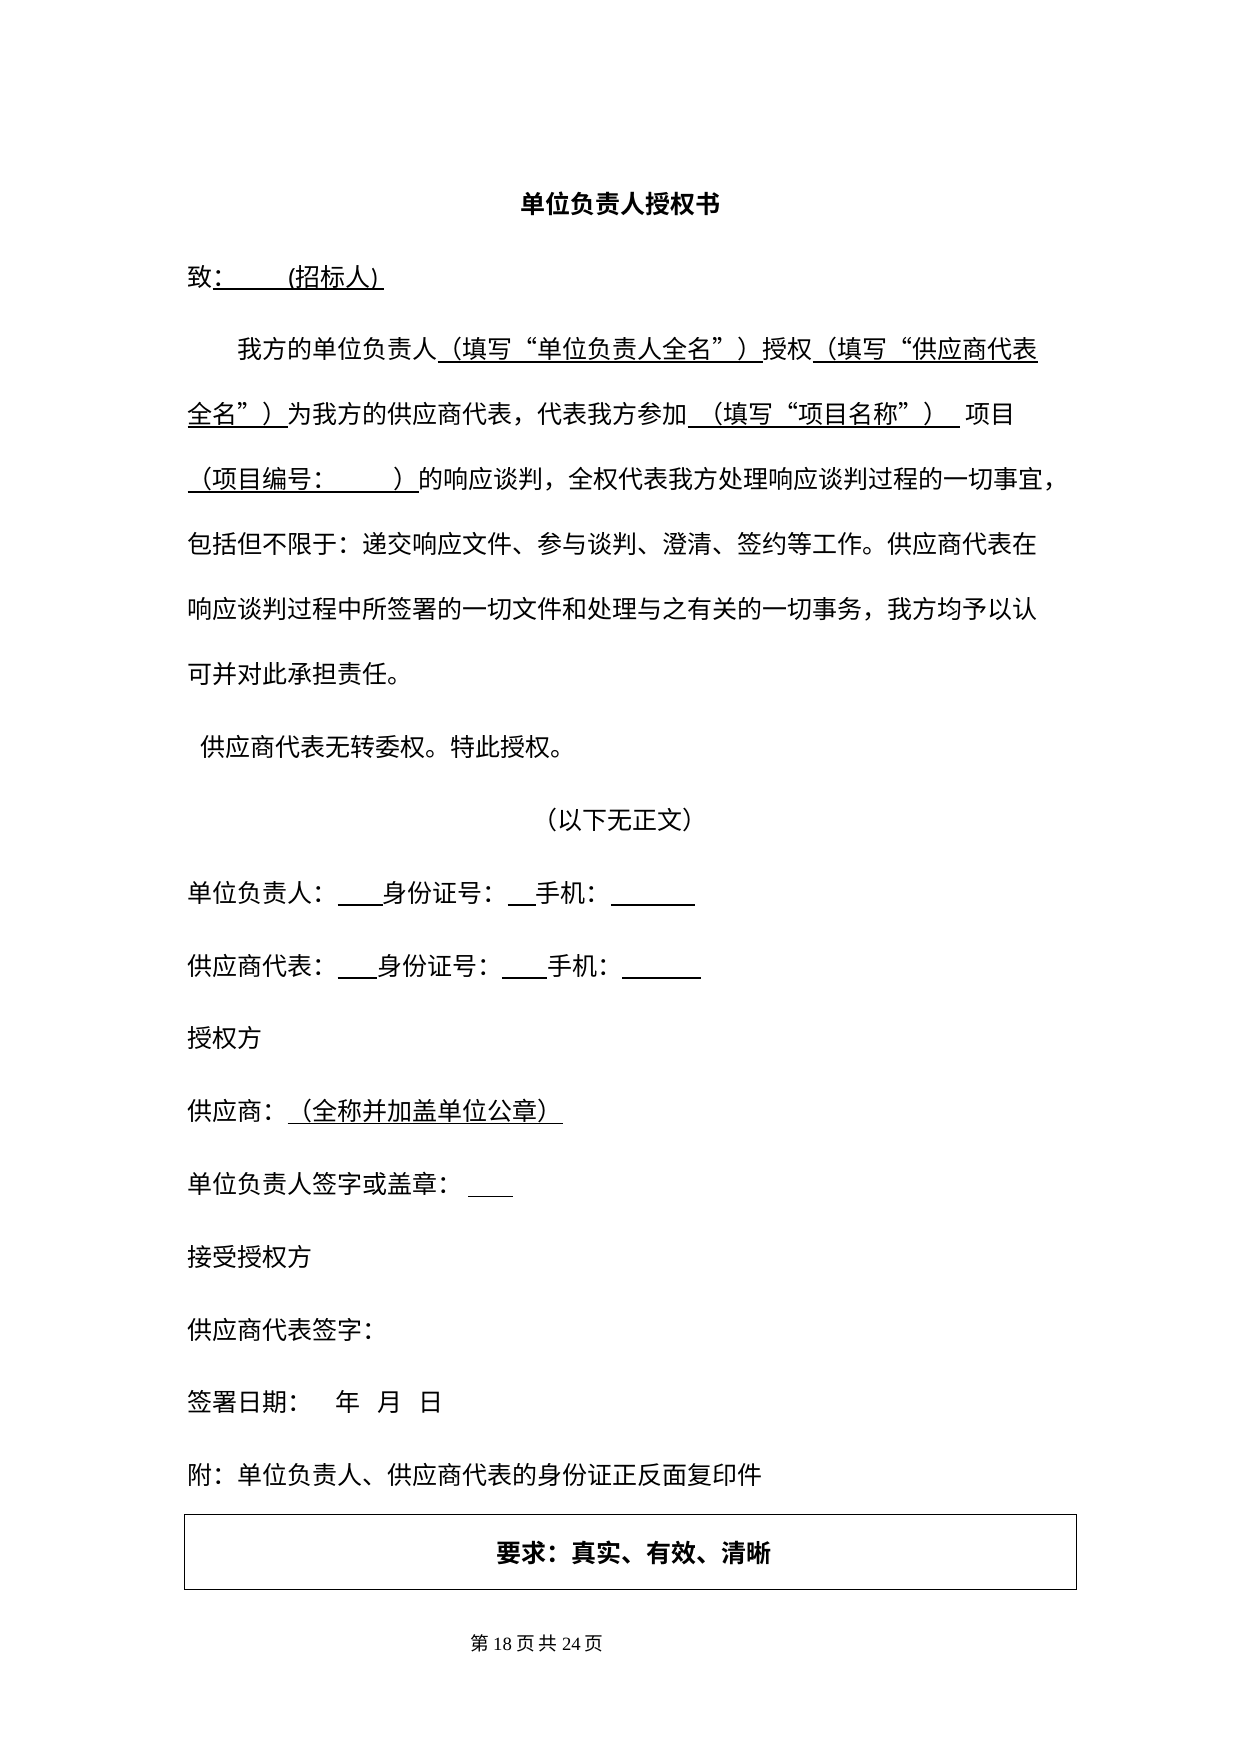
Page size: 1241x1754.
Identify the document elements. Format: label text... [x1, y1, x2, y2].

text 授权方 [187, 1004, 1053, 1069]
text 供应商代表： 身份证号： 手机： [187, 932, 1053, 997]
text 接受授权方 [187, 1223, 1053, 1288]
text 附：单位负责人、供应商代表的身份证正反面复印件 [187, 1441, 1053, 1506]
text 致： (招标人) [187, 243, 1053, 308]
text 供应商：（全称并加盖单位公章） [187, 1077, 1053, 1142]
text （以下无正文） [187, 786, 1053, 851]
text 签署日期： 年 月 日 [187, 1368, 1053, 1433]
text 单位负责人授权书 [187, 170, 1053, 235]
text 单位负责人： 身份证号： 手机： [187, 859, 1053, 924]
table_header 要求：真实、有效、清晰 [185, 1515, 1076, 1589]
text 我方的单位负责人（填写“单位负责人全名”）授权（填写“供应商代表全名”）为我方的供应商代表，代表我方参加 （填写“项目名称”） 项目（项目编号： ）的响应谈判，全权代表我方处理响应谈判过程的一切事宜，包括但不限于：递交响应文件、参与谈判、澄清、签约等工作。供应商代表在响应谈判过程中所签署的一切文件和处理与之有关的一切事务，我方均予以认可并对此承担责任。 [187, 315, 1053, 705]
text 供应商代表签字： [187, 1296, 1053, 1361]
text 供应商代表无转委权。特此授权。 [187, 713, 1053, 778]
text 单位负责人签字或盖章： [187, 1150, 1053, 1215]
